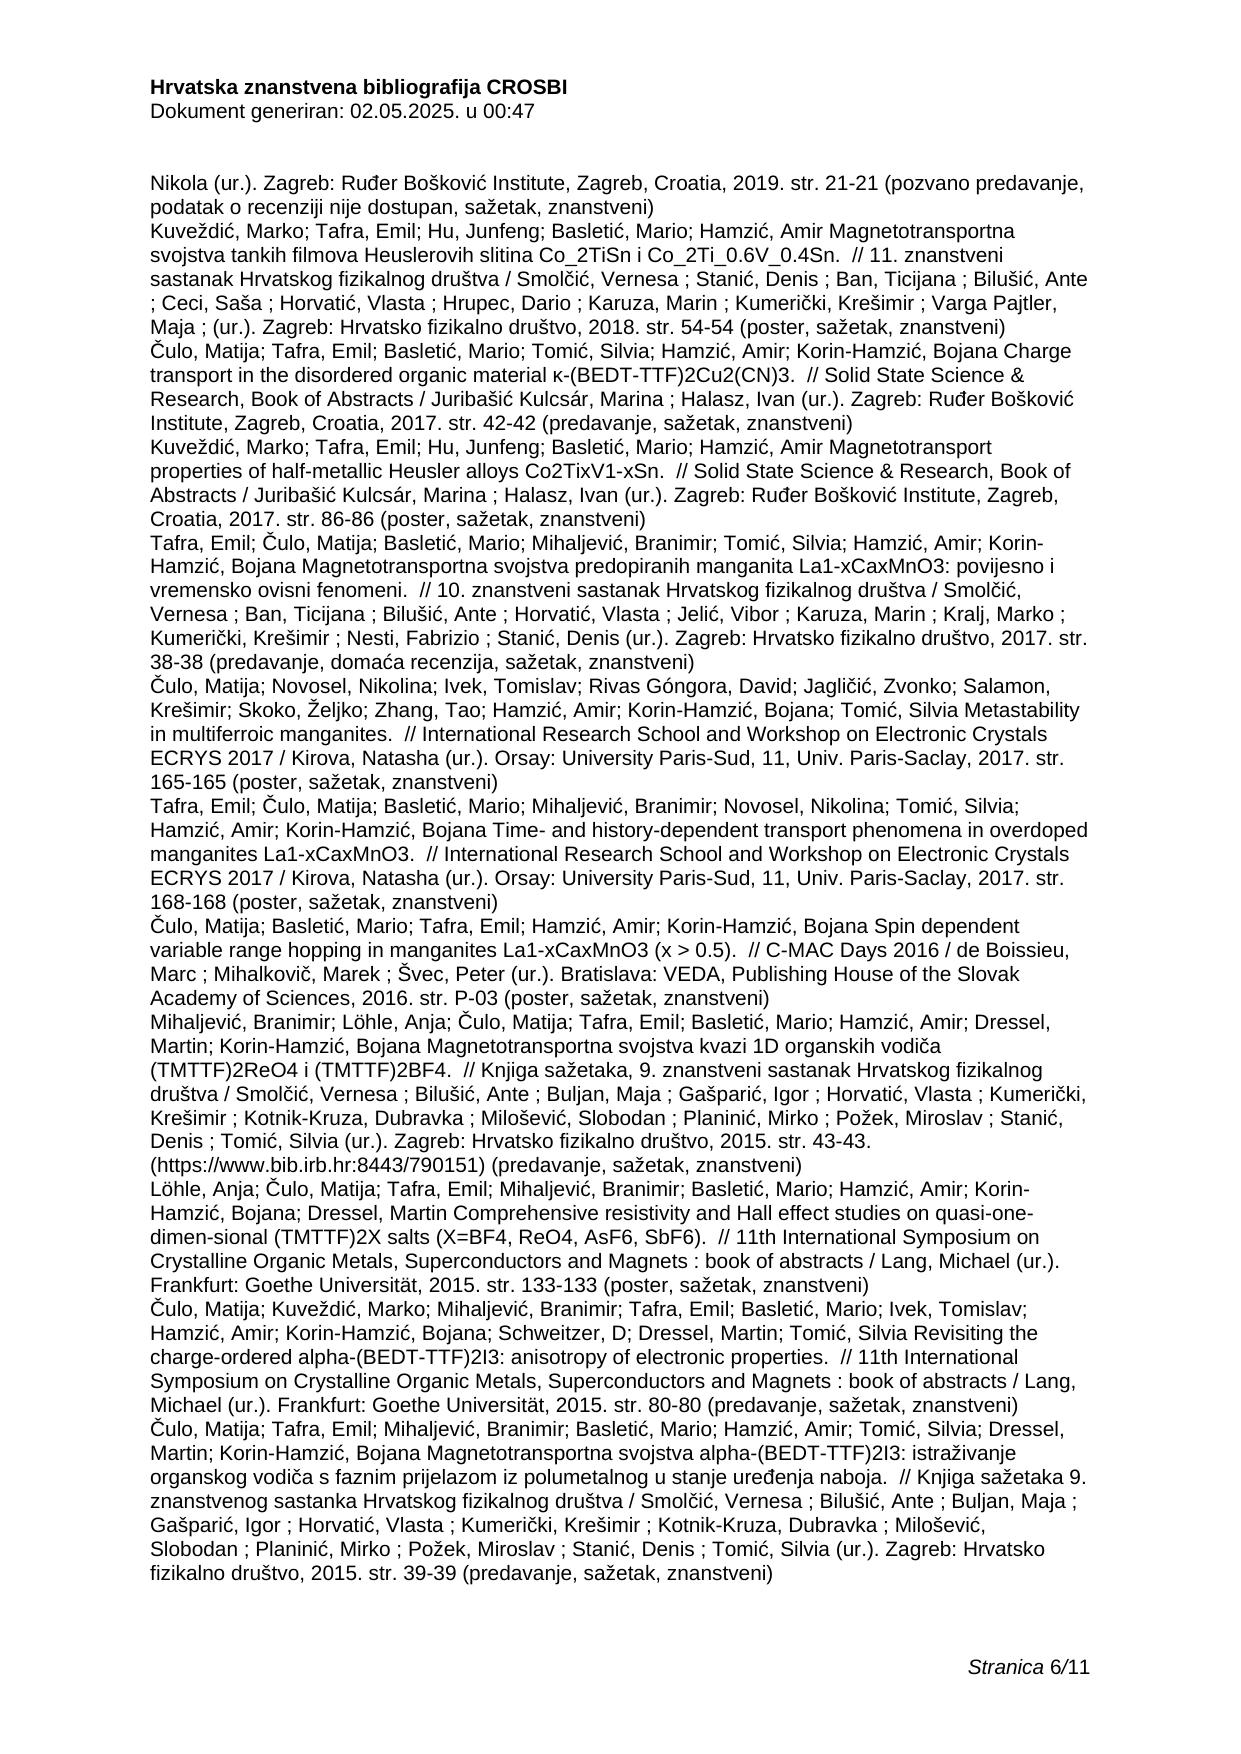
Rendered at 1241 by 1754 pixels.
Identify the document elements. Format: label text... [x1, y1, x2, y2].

text Mihaljević, Branimir; Löhle, Anja; Čulo, Matija; Tafra, Emil; Basletić, Mario; Hamzić, Amir; Dressel, Martin; Korin-Hamzić, Bojana [150, 1009, 1090, 1177]
text Čulo, Matija; Kuveždić, Marko; Mihaljević, Branimir; Tafra, Emil; Basletić, Mario; Ivek, Tomislav; Hamzić, Amir; Korin-Hamzić, Bojana; Schweitzer, D; Dressel, Martin; Tomić, Silvia [150, 1297, 1090, 1417]
text Kuveždić, Marko; Tafra, Emil; Hu, Junfeng; Basletić, Mario; Hamzić, Amir [150, 434, 1090, 530]
text Čulo, Matija; Basletić, Mario; Tafra, Emil; Hamzić, Amir; Korin-Hamzić, Bojana [150, 914, 1090, 1009]
text Tafra, Emil; Čulo, Matija; Basletić, Mario; Mihaljević, Branimir; Novosel, Nikolina; Tomić, Silvia; Hamzić, Amir; Korin-Hamzić, Bojana [150, 794, 1090, 914]
text Čulo, Matija; Novosel, Nikolina; Ivek, Tomislav; Rivas Góngora, David; Jagličić, Zvonko; Salamon, Krešimir; Skoko, Željko; Zhang, Tao; Hamzić, Amir; Korin-Hamzić, Bojana; Tomić, Silvia [150, 674, 1090, 794]
text Löhle, Anja; Čulo, Matija; Tafra, Emil; Mihaljević, Branimir; Basletić, Mario; Hamzić, Amir; Korin-Hamzić, Bojana; Dressel, Martin [150, 1177, 1090, 1297]
text Kuveždić, Marko; Tafra, Emil; Hu, Junfeng; Basletić, Mario; Hamzić, Amir [150, 219, 1090, 339]
text Čulo, Matija; Tafra, Emil; Mihaljević, Branimir; Basletić, Mario; Hamzić, Amir; Tomić, Silvia; Dressel, Martin; Korin-Hamzić, Bojana [150, 1417, 1090, 1584]
text Čulo, Matija; Tafra, Emil; Basletić, Mario; Tomić, Silvia; Hamzić, Amir; Korin-Hamzić, Bojana [150, 339, 1090, 434]
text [150, 171, 1090, 219]
text Tafra, Emil; Čulo, Matija; Basletić, Mario; Mihaljević, Branimir; Tomić, Silvia; Hamzić, Amir; Korin-Hamzić, Bojana [150, 530, 1090, 674]
